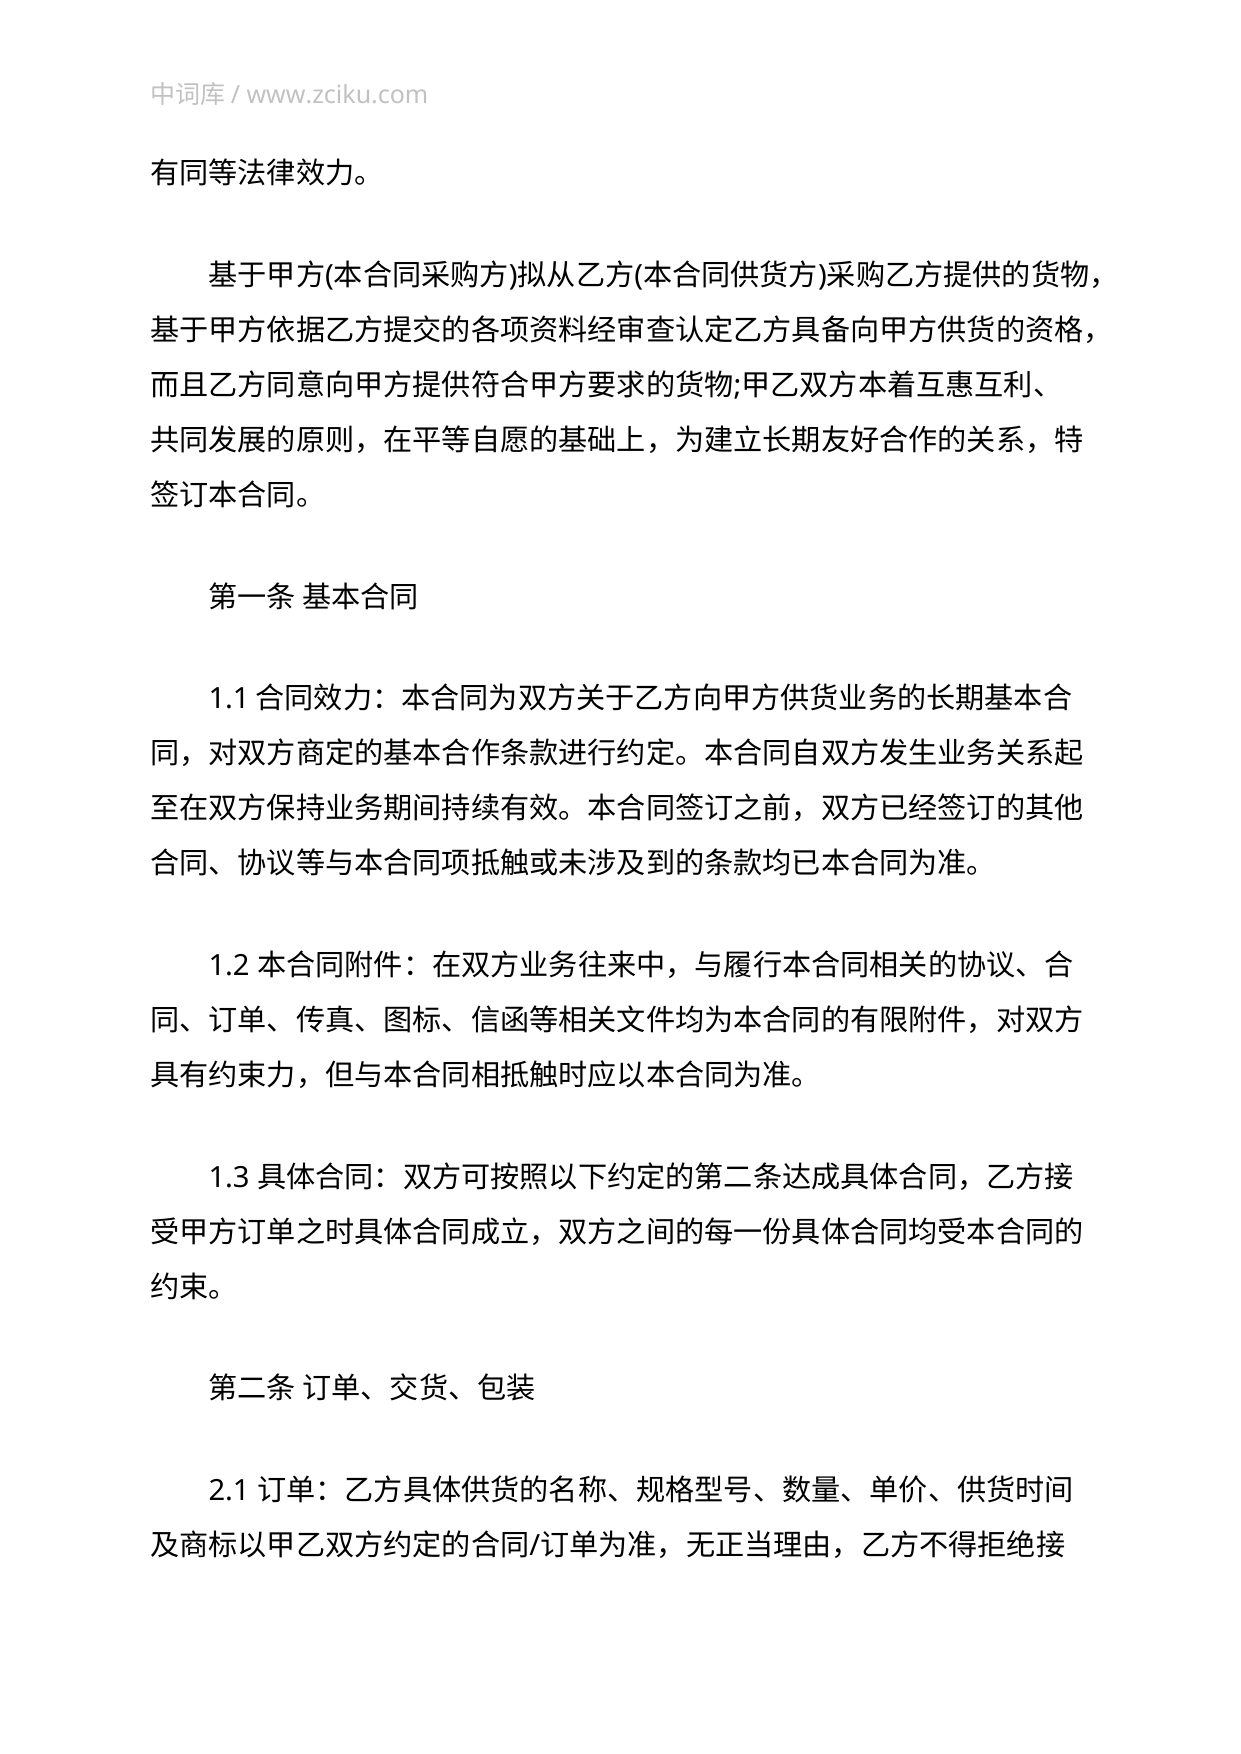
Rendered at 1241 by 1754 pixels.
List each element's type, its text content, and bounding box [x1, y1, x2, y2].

text 1.1合同效力：本合同为双方关于乙方向甲方供货业务的长期基本合同，对双方商定的基本合作条款进行约定。本合同自双方发生业务关系起至在双方保持业务期间持续有效。本合同签订之前，双方已经签订的其他合同、协议等与本合同项抵触或未涉及到的条款均已本合同为准。 [150, 675, 1090, 882]
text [150, 150, 1090, 192]
text 基于甲方(本合同采购方)拟从乙方(本合同供货方)采购乙方提供的货物，基于甲方依据乙方提交的各项资料经审查认定乙方具备向甲方供货的资格，而且乙方同意向甲方提供符合甲方要求的货物;甲乙双方本着互惠互利、共同发展的原则，在平等自愿的基础上，为建立长期友好合作的关系，特签订本合同。 [150, 252, 1090, 514]
text 1.2 本合同附件：在双方业务往来中，与履行本合同相关的协议、合同、订单、传真、图标、信函等相关文件均为本合同的有限附件，对双方具有约束力，但与本合同相抵触时应以本合同为准。 [150, 942, 1090, 1094]
text 第二条 订单、交货、包装 [150, 1365, 1090, 1407]
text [150, 1467, 1090, 1564]
text 1.3 具体合同：双方可按照以下约定的第二条达成具体合同，乙方接受甲方订单之时具体合同成立，双方之间的每一份具体合同均受本合同的约束。 [150, 1153, 1090, 1306]
text 第一条 基本合同 [150, 573, 1090, 616]
